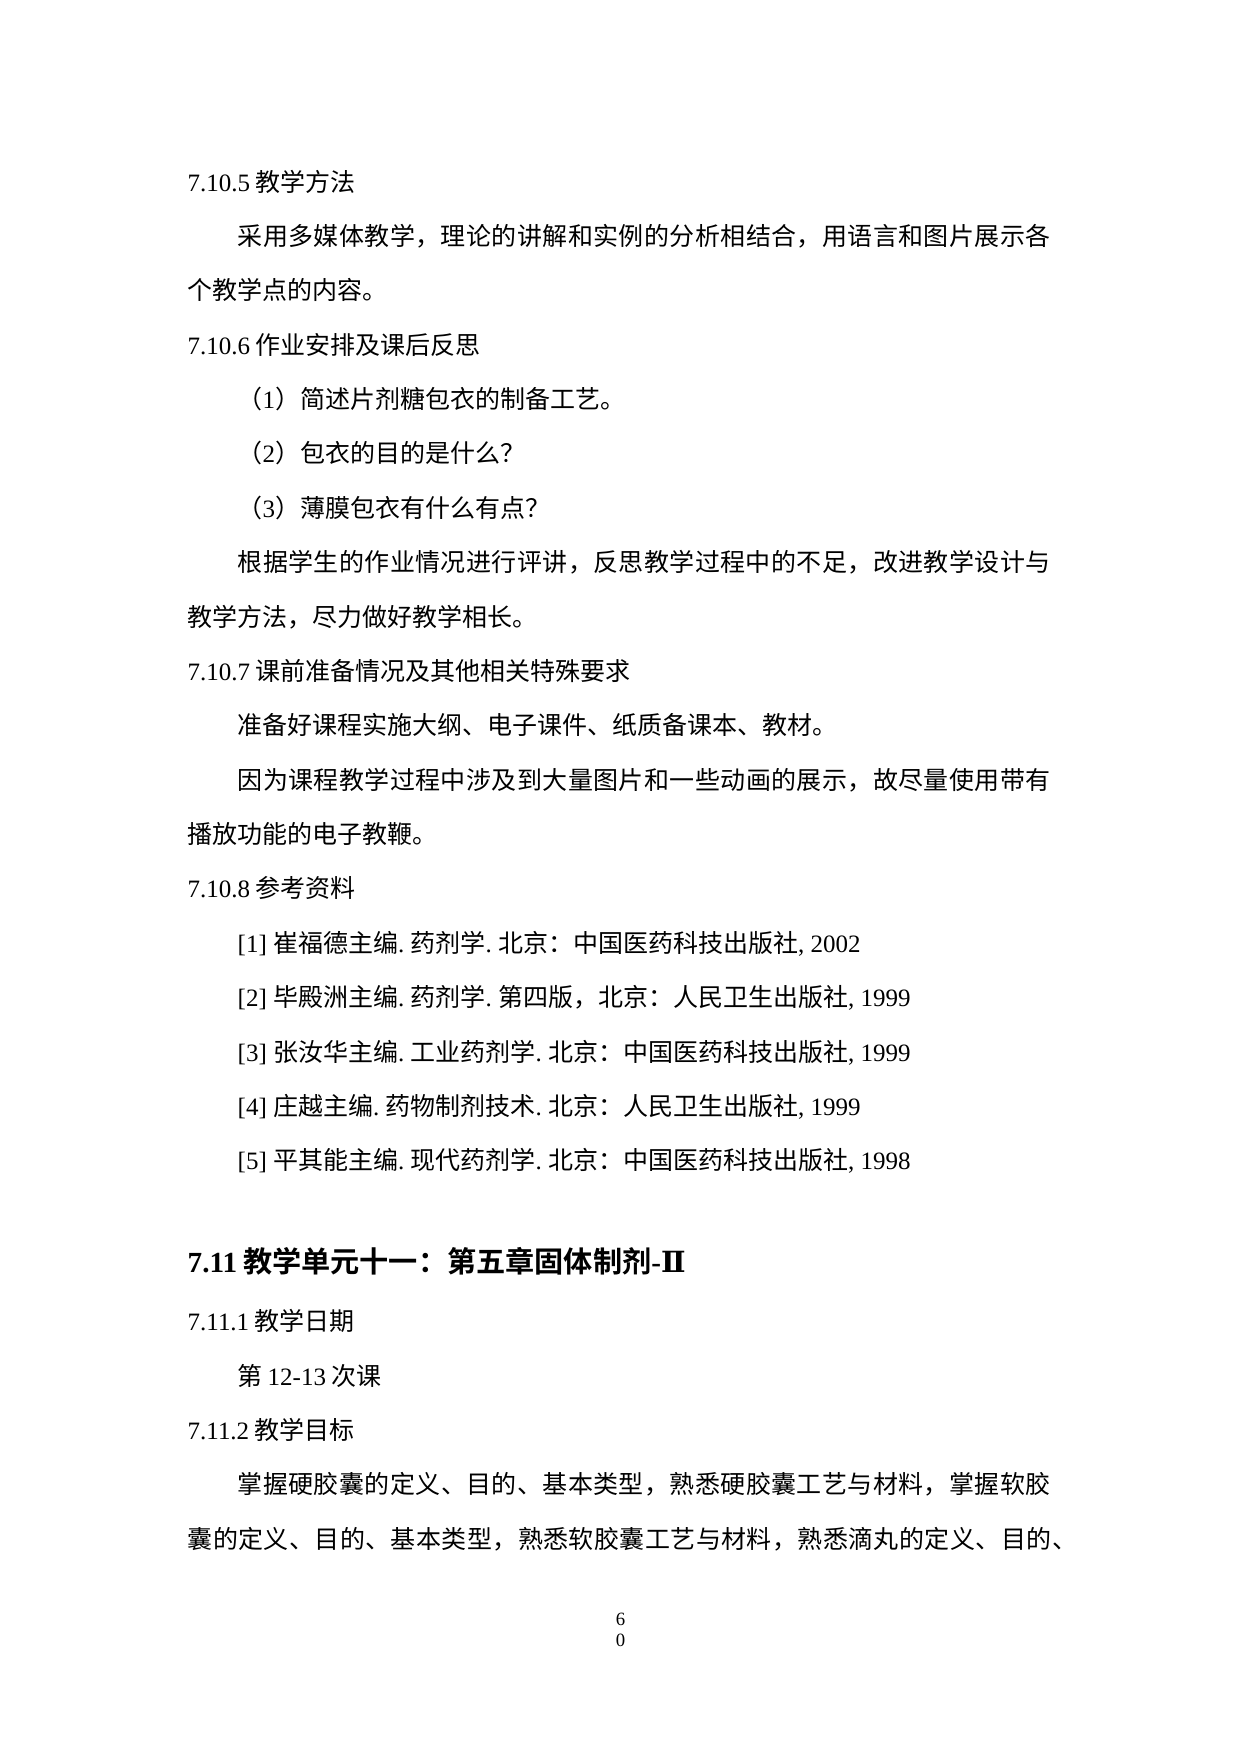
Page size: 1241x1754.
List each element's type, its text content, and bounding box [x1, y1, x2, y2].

text 7.11.1教学日期 [187, 1302, 1053, 1338]
text 7.11教学单元十一：第五章固体制剂-Ⅱ [187, 1238, 1053, 1281]
text 准备好课程实施大纲、电子课件、纸质备课本、教材。 [187, 706, 1053, 742]
text 7.10.6作业安排及课后反思 [187, 325, 1053, 361]
text 第12-13次课 [187, 1356, 1053, 1392]
text [4] 庄越主编. 药物制剂技术. 北京：人民卫生出版社, 1999 [187, 1086, 1053, 1123]
text [1] 崔福德主编. 药剂学. 北京：中国医药科技出版社, 2002 [187, 923, 1053, 959]
text [5] 平其能主编. 现代药剂学. 北京：中国医药科技出版社, 1998 [187, 1141, 1053, 1177]
text 根据学生的作业情况进行评讲，反思教学过程中的不足，改进教学设计与教学方法，尽力做好教学相长。 [187, 543, 1053, 633]
text 7.10.5教学方法 [187, 162, 1053, 198]
text [3] 张汝华主编. 工业药剂学. 北京：中国医药科技出版社, 1999 [187, 1032, 1053, 1068]
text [187, 1465, 1053, 1555]
text 7.10.7课前准备情况及其他相关特殊要求 [187, 651, 1053, 688]
text （1）简述片剂糖包衣的制备工艺。 [187, 379, 1053, 416]
text （2）包衣的目的是什么？ [187, 434, 1053, 470]
text [2] 毕殿洲主编. 药剂学. 第四版，北京：人民卫生出版社, 1999 [187, 978, 1053, 1014]
text 7.10.8参考资料 [187, 869, 1053, 905]
text 采用多媒体教学，理论的讲解和实例的分析相结合，用语言和图片展示各个教学点的内容。 [187, 216, 1053, 307]
text 7.11.2教学目标 [187, 1410, 1053, 1447]
text 因为课程教学过程中涉及到大量图片和一些动画的展示，故尽量使用带有播放功能的电子教鞭。 [187, 760, 1053, 851]
text （3）薄膜包衣有什么有点？ [187, 488, 1053, 524]
